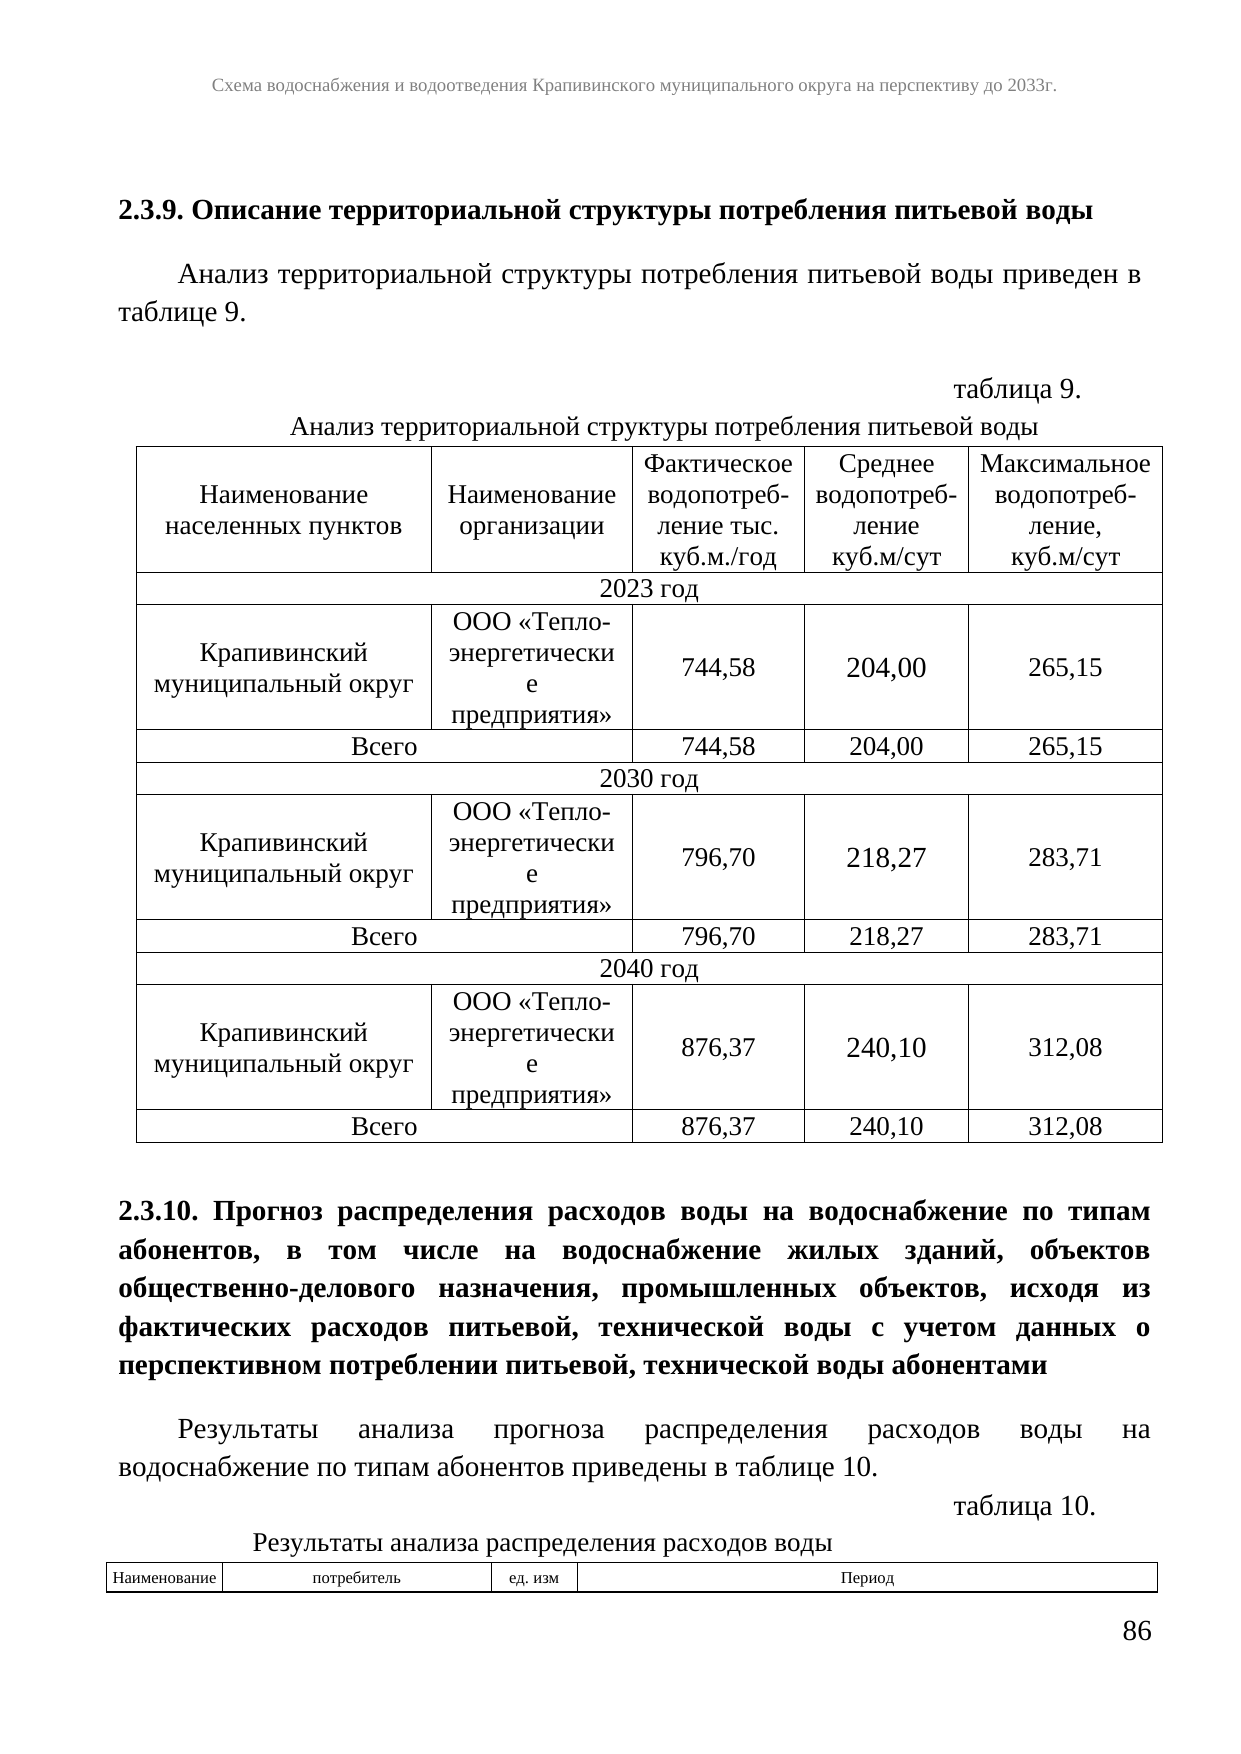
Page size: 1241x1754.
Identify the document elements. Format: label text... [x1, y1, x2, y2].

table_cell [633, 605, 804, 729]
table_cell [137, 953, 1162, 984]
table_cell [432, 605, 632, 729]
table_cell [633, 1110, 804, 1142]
text Результаты анализа прогноза распределения расходов воды на водоснабжение по типам абонентов приведены в таблице 10. [118, 1411, 1152, 1483]
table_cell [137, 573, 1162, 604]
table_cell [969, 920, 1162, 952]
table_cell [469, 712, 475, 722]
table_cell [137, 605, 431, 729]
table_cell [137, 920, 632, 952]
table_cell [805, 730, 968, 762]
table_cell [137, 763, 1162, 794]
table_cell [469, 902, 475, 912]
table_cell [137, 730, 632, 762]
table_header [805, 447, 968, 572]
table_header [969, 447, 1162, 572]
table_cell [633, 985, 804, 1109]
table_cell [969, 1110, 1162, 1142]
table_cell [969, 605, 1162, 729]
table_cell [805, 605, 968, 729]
text Анализ территориальной структуры потребления питьевой воды [118, 410, 1152, 441]
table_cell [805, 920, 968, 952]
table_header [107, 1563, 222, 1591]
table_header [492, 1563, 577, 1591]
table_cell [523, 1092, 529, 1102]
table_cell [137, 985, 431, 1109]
list Результаты анализа распределения расходов воды [252, 1526, 1152, 1557]
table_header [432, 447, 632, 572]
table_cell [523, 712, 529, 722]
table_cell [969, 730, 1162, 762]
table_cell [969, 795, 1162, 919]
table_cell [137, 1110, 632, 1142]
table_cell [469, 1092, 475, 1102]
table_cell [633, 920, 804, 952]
subtitle 2.3.9. Описание территориальной структуры потребления питьевой воды [118, 192, 1152, 226]
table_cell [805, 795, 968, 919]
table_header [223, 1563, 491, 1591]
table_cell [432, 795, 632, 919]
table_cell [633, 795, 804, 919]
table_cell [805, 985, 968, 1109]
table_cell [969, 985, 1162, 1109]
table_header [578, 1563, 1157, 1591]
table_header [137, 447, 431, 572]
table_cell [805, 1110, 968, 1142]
subtitle 2.3.10. Прогноз распределения расходов воды на водоснабжение по типам абонентов, в том числе на водоснабжение жилых зданий, объектов общественно-делового назначения, промышленных объектов, исходя из фактических расходов питьевой, технической воды с учетом данных о перспективном потреблении питьевой, технической воды абонентами [118, 1193, 1152, 1381]
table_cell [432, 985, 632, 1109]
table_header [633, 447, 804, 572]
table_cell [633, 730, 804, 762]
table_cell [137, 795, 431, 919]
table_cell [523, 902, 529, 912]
text Анализ территориальной структуры потребления питьевой воды приведен в таблице 9. [118, 256, 1152, 328]
